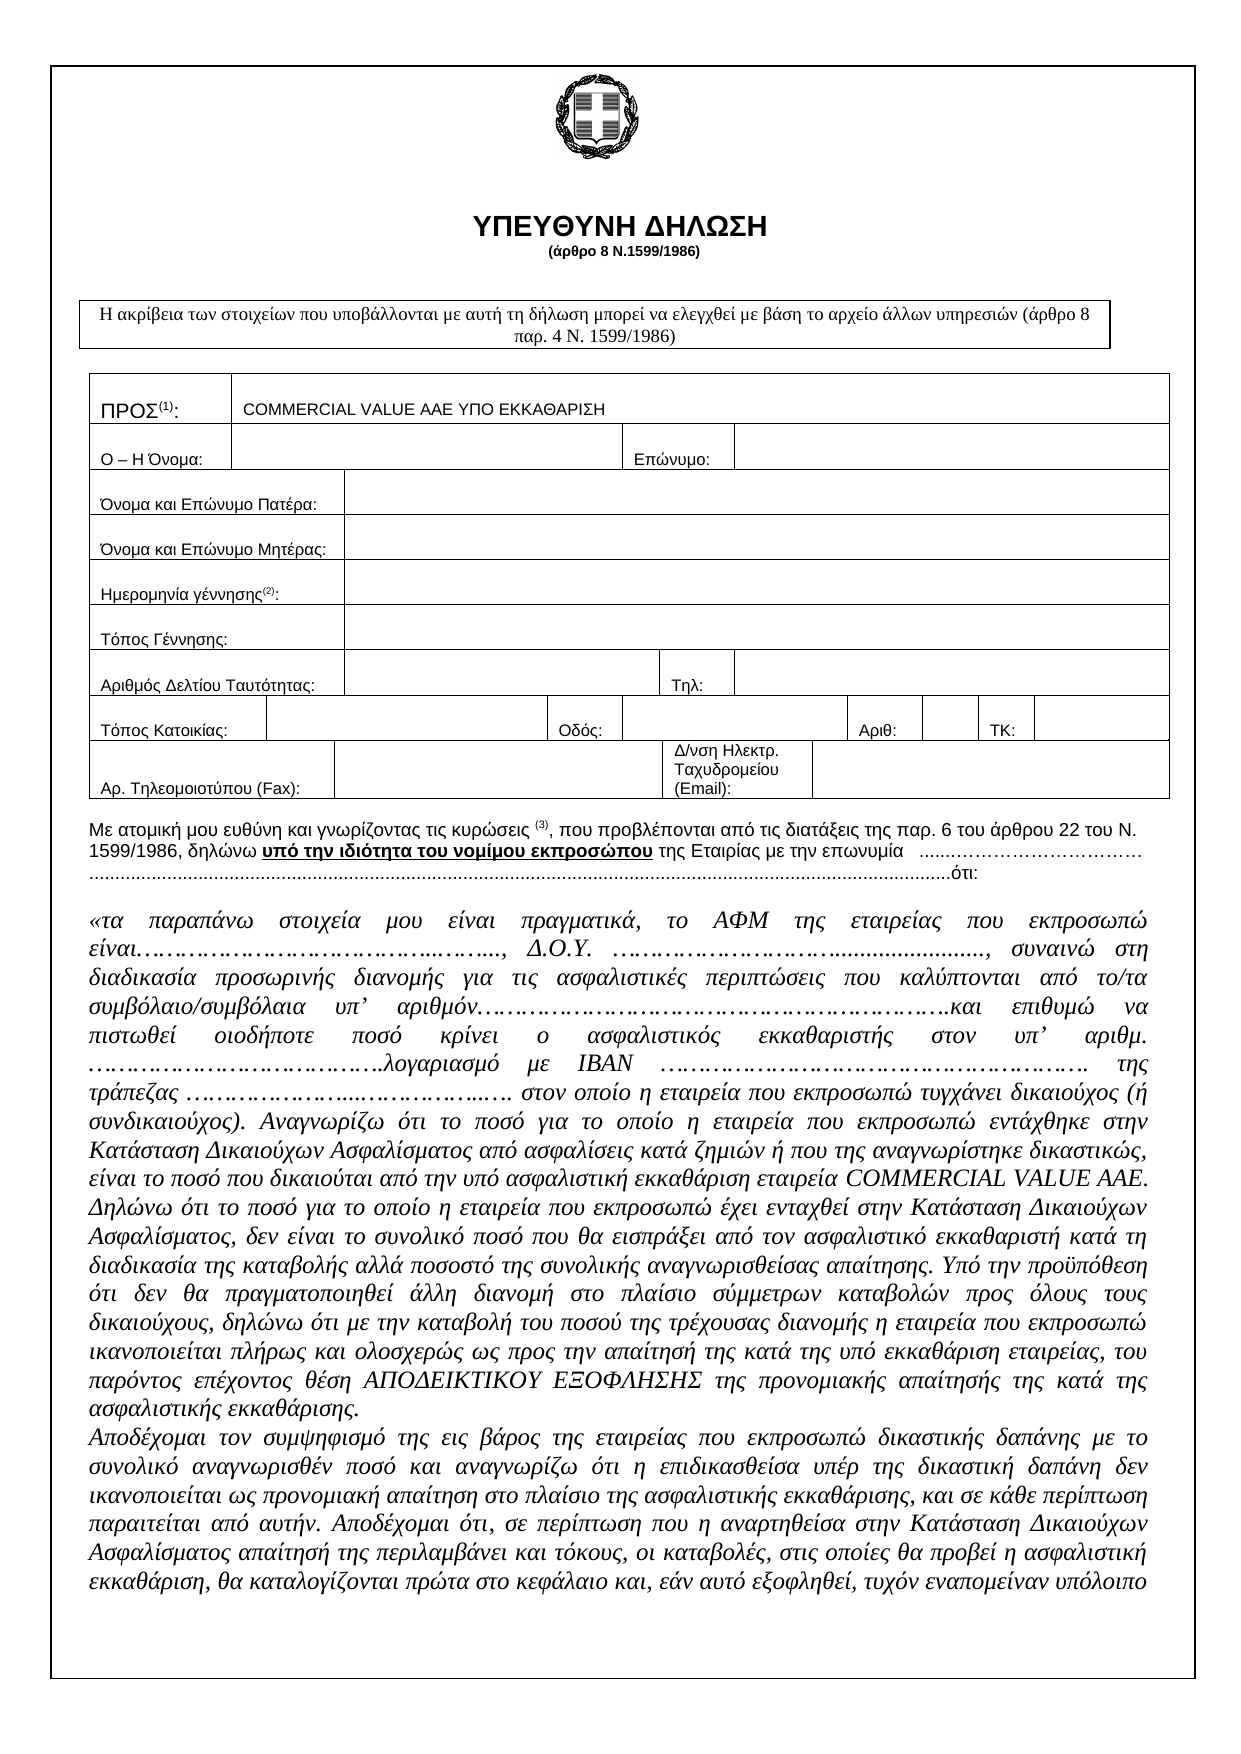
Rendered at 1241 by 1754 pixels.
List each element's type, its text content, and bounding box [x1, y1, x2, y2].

table_cell [345, 560, 1169, 604]
table_cell Τόπος Κατοικίας: [90, 696, 266, 740]
table_cell [345, 650, 659, 694]
table_cell [623, 696, 847, 740]
text Η ακρίβεια των στοιχείων που υποβάλλονται με αυτή τη δήλωση μπορεί να ελεγχθεί με βάση το αρχείο άλλων υπηρεσιών (άρθρο 8 παρ. 4 Ν. 1599/1986) [80, 301, 1109, 348]
table_cell Τηλ: [660, 650, 734, 694]
table_cell Ο – Η Όνομα: [90, 424, 231, 468]
table_cell [335, 741, 662, 798]
table_cell ΤΚ: [979, 696, 1034, 740]
table_cell [345, 515, 1169, 559]
table_cell Αριθμός Δελτίου Ταυτότητας: [90, 650, 344, 694]
table_cell Όνομα και Επώνυμο Πατέρα: [90, 470, 344, 514]
subtitle (άρθρο 8 Ν.1599/1986) [89, 242, 1152, 271]
table_cell Ημερομηνία γέννησης(2): [90, 560, 344, 604]
table_cell [1035, 696, 1169, 740]
table_cell [267, 696, 547, 740]
table_header ΠΡΟΣ(1): [90, 374, 231, 423]
table_cell [735, 424, 1169, 468]
table_cell [232, 424, 622, 468]
picture [553, 73, 641, 161]
table_cell [923, 696, 978, 740]
table_header COMMERCIAL VALUE ΑΑΕ ΥΠΟ ΕΚΚΑΘΑΡΙΣΗ [232, 374, 1169, 423]
table_cell Αριθ: [848, 696, 922, 740]
table_cell Όνομα και Επώνυμο Μητέρας: [90, 515, 344, 559]
text «τα παραπάνω στοιχεία μου είναι πραγματικά, το ΑΦΜ της εταιρείας που εκπροσωπώ είναι…………………………………..……..., Δ.Ο.Υ. …………………………........................, συναινώ στη διαδικασία προσωρινής διανομής για τις ασφαλιστικές περιπτώσεις που καλύπτονται από τo/τα συμβόλαιο/συμβόλαια υπ’ αριθμόν……………………………………………………….και επιθυμώ να πιστωθεί οιοδήποτε ποσό κρίνει ο ασφαλιστικός εκκαθαριστής στον υπ’ αριθμ. ………………………………….λογαριασμό με IBAN …………………………………………………. της τράπεζας …………………...……………..…. στον οποίο η εταιρεία που εκπροσωπώ τυγχάνει δικαιούχος (ή συνδικαιούχος). Αναγνωρίζω ότι το ποσό για το οποίο η εταιρεία που εκπροσωπώ εντάχθηκε στην Κατάσταση Δικαιούχων Ασφαλίσματος από ασφαλίσεις κατά ζημιών ή που της αναγνωρίστηκε δικαστικώς, είναι το ποσό που δικαιούται από την υπό ασφαλιστική εκκαθάριση εταιρεία COMΜERCIAL VALUE AAE. Δηλώνω ότι το ποσό για το οποίο η εταιρεία που εκπροσωπώ έχει ενταχθεί στην Κατάσταση Δικαιούχων Ασφαλίσματος, δεν είναι το συνολικό ποσό που θα εισπράξει από τον ασφαλιστικό εκκαθαριστή κατά τη διαδικασία της καταβολής αλλά ποσοστό της συνολικής αναγνωρισθείσας απαίτησης. Υπό την προϋπόθεση ότι δεν θα πραγματοποιηθεί άλλη διανομή στο πλαίσιο σύμμετρων καταβολών προς όλους τους δικαιούχους, δηλώνω ότι με την καταβολή του ποσού της τρέχουσας διανομής η εταιρεία που εκπροσωπώ ικανοποιείται πλήρως και ολοσχερώς ως προς την απαίτησή της κατά της υπό εκκαθάριση εταιρείας, του παρόντος επέχοντος θέση ΑΠΟΔΕΙΚΤΙΚΟΥ ΕΞΟΦΛΗΣΗΣ της προνομιακής απαίτησής της κατά της ασφαλιστικής εκκαθάρισης. [89, 905, 1152, 1422]
table_cell Επώνυμο: [623, 424, 734, 468]
table_cell Οδός: [548, 696, 622, 740]
table_cell [345, 605, 1169, 649]
table_cell [345, 470, 1169, 514]
table_cell [735, 650, 1169, 694]
subtitle ΥΠΕΥΘΥΝΗ ΔΗΛΩΣΗ [89, 209, 1152, 242]
text Με ατομική μου ευθύνη και γνωρίζοντας τις κυρώσεις (3), που προβλέπονται από τις διατάξεις της παρ. 6 του άρθρου 22 του Ν. 1599/1986, δηλώνω υπό την ιδιότητα του νομίμου εκπροσώπου της Εταιρίας με την επωνυμία .......………………………… ......................................................................................................................................................................ότι: [89, 818, 1152, 883]
table_cell [813, 741, 1169, 798]
table_cell Τόπος Γέννησης: [90, 605, 344, 649]
table_cell Αρ. Τηλεομοιοτύπου (Fax): [90, 741, 334, 798]
table_cell Δ/νση Ηλεκτρ. Ταχυδρομείου (Εmail): [663, 741, 812, 798]
